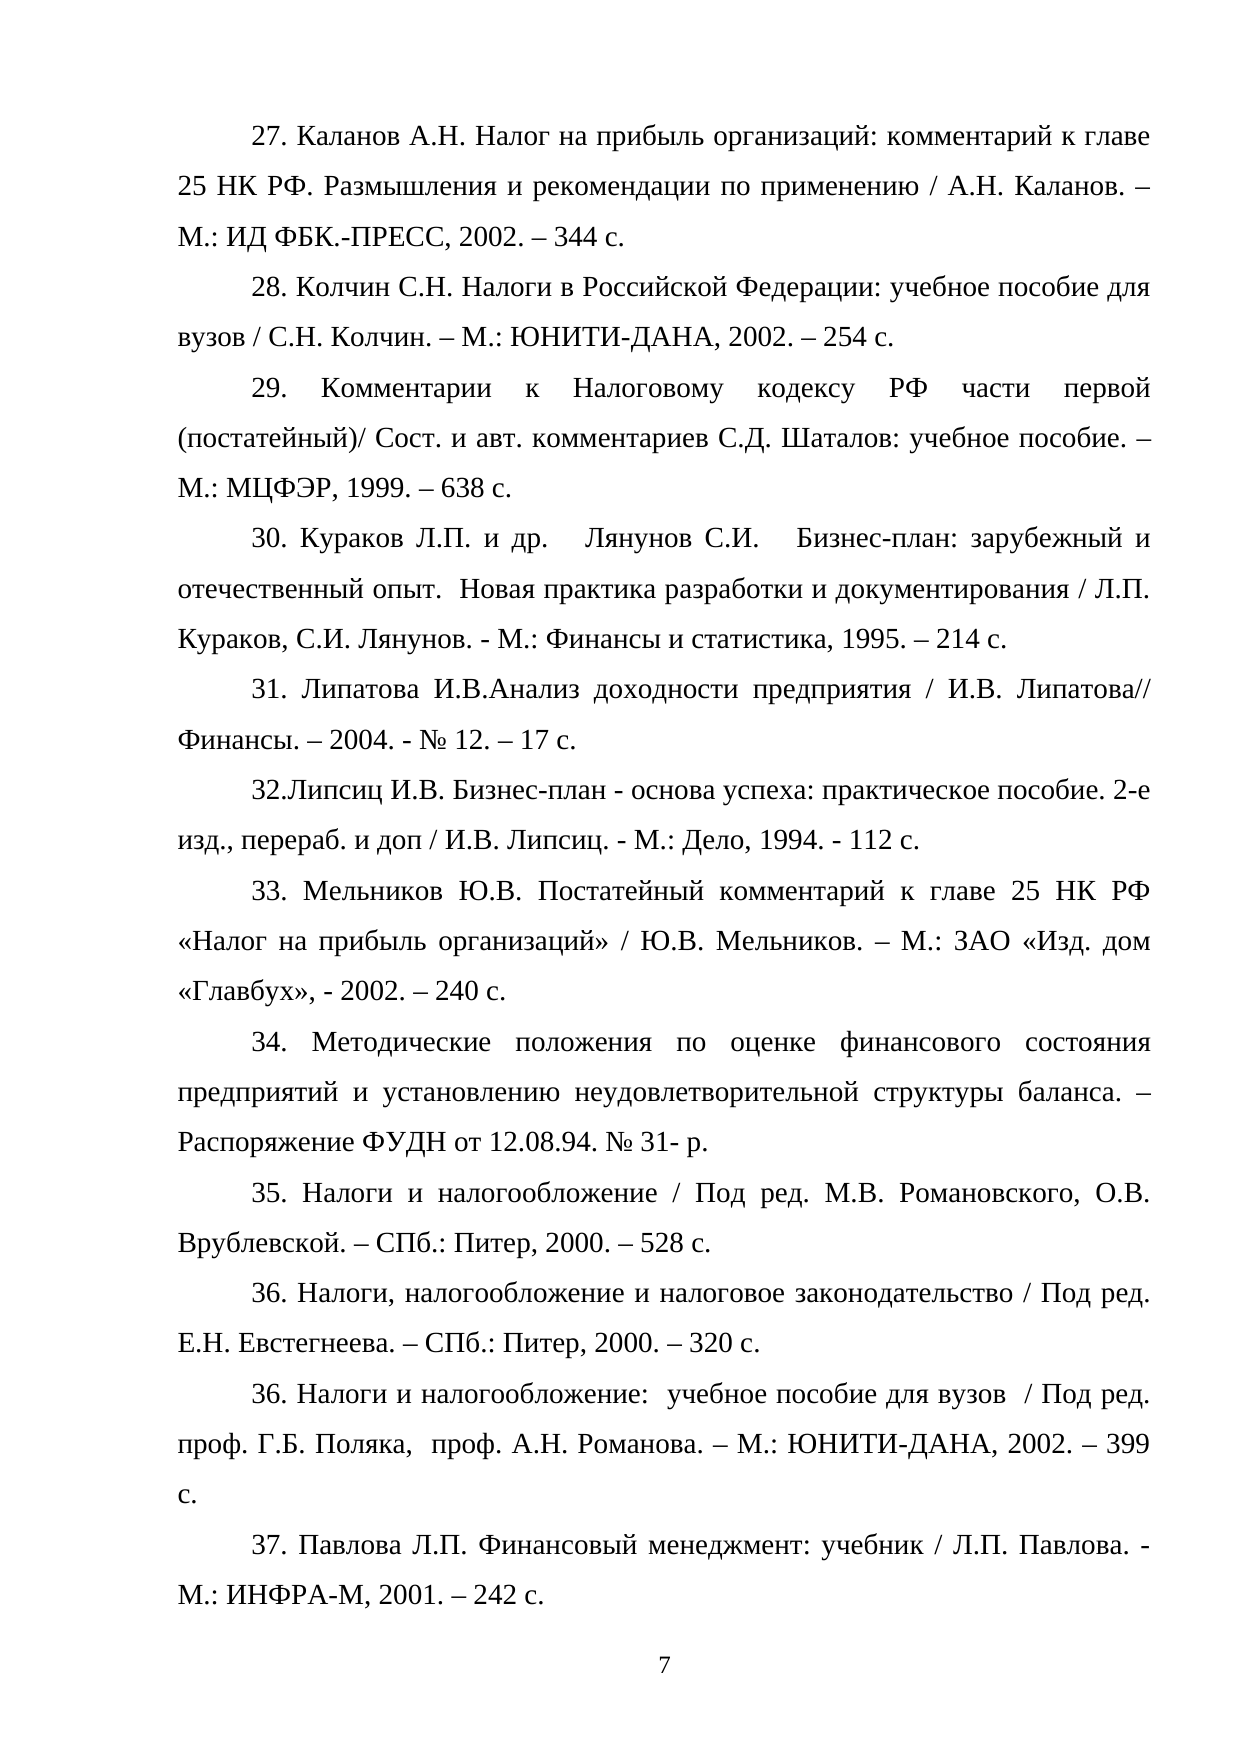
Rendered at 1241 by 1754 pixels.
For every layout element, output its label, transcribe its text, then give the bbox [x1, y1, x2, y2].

text 32.Липсиц И.В. Бизнес-план - основа успеха: практическое пособие. 2-е изд., перераб. и доп / И.В. Липсиц. - М.: Дело, 1994. - 112 с. [177, 772, 1152, 856]
text 28. Колчин С.Н. Налоги в Российской Федерации: учебное пособие для вузов / С.Н. Колчин. – М.: ЮНИТИ-ДАНА, 2002. – 254 с. [177, 269, 1152, 353]
text 36. Налоги и налогообложение: учебное пособие для вузов / Под ред. проф. Г.Б. Поляка, проф. А.Н. Романова. – М.: ЮНИТИ-ДАНА, 2002. – 399 с. [177, 1376, 1152, 1510]
text 31. Липатова И.В.Анализ доходности предприятия / И.В. Липатова// Финансы. – 2004. - № 12. – 17 с. [177, 672, 1152, 755]
text 27. Каланов А.Н. Налог на прибыль организаций: комментарий к главе 25 НК РФ. Размышления и рекомендации по применению / А.Н. Каланов. – М.: ИД ФБК.-ПРЕСС, 2002. – 344 с. [177, 118, 1152, 252]
text 33. Мельников Ю.В. Постатейный комментарий к главе 25 НК РФ «Налог на прибыль организаций» / Ю.В. Мельников. – М.: ЗАО «Изд. дом «Главбух», - 2002. – 240 с. [177, 873, 1152, 1007]
text 30. Кураков Л.П. и др. Лянунов С.И. Бизнес-план: зарубежный и отечественный опыт. Новая практика разработки и документирования / Л.П. Кураков, С.И. Лянунов. - М.: Финансы и статистика, 1995. – 214 с. [177, 521, 1152, 655]
text 34. Методические положения по оценке финансового состояния предприятий и установлению неудовлетворительной структуры баланса. – Распоряжение ФУДН от 12.08.94. № 31- р. [177, 1024, 1152, 1158]
text 29. Комментарии к Налоговому кодексу РФ части первой (постатейный)/ Сост. и авт. комментариев С.Д. Шаталов: учебное пособие. – М.: МЦФЭР, 1999. – 638 с. [177, 370, 1152, 504]
text 36. Налоги, налогообложение и налоговое законодательство / Под ред. Е.Н. Евстегнеева. – СПб.: Питер, 2000. – 320 с. [177, 1275, 1152, 1359]
text 37. Павлова Л.П. Финансовый менеджмент: учебник / Л.П. Павлова. - М.: ИНФРА-М, 2001. – 242 с. [177, 1527, 1152, 1611]
text 35. Налоги и налогообложение / Под ред. М.В. Романовского, О.В. Врублевской. – СПб.: Питер, 2000. – 528 с. [177, 1175, 1152, 1258]
